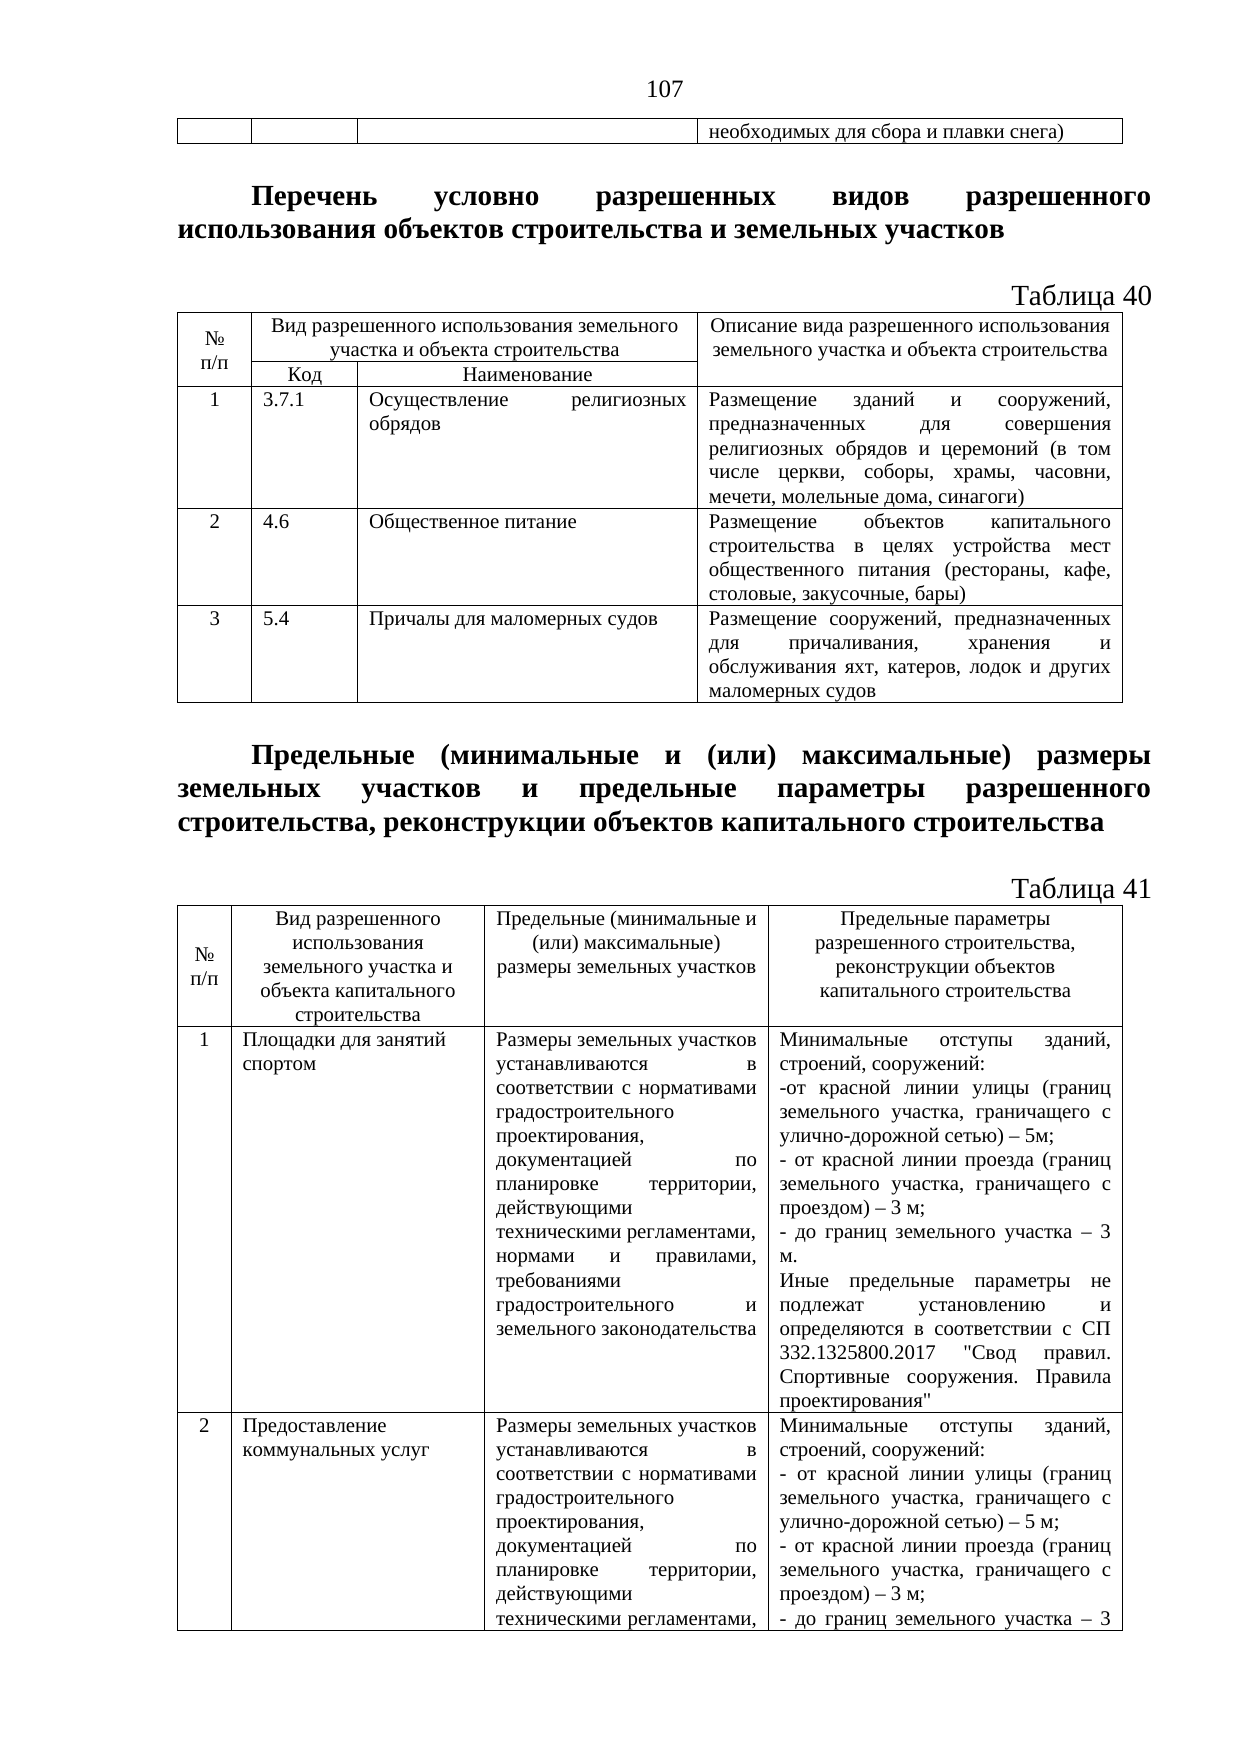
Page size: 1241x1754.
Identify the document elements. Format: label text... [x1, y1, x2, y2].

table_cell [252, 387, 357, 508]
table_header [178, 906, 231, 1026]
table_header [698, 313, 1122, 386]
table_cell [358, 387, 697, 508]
list Предельные (минимальные и (или) максимальные) размеры земельных участков и предельные параметры разрешенного строительства, реконструкции объектов капитального строительства [177, 737, 1152, 837]
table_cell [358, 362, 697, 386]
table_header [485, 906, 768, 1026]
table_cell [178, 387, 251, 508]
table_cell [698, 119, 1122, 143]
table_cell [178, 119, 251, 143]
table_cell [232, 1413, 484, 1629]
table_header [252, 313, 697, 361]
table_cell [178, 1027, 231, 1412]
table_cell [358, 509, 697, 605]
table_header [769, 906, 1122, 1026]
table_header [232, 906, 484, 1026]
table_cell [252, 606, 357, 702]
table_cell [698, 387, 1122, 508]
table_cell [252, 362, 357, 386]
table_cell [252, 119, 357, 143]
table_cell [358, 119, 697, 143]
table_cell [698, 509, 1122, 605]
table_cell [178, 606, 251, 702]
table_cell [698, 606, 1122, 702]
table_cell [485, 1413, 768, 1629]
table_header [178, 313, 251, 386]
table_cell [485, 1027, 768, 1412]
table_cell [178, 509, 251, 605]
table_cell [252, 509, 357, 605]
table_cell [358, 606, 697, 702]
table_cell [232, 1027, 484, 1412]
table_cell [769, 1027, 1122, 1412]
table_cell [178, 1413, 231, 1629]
list Перечень условно разрешенных видов разрешенного использования объектов строительства и земельных участков [177, 178, 1152, 245]
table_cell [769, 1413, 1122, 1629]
